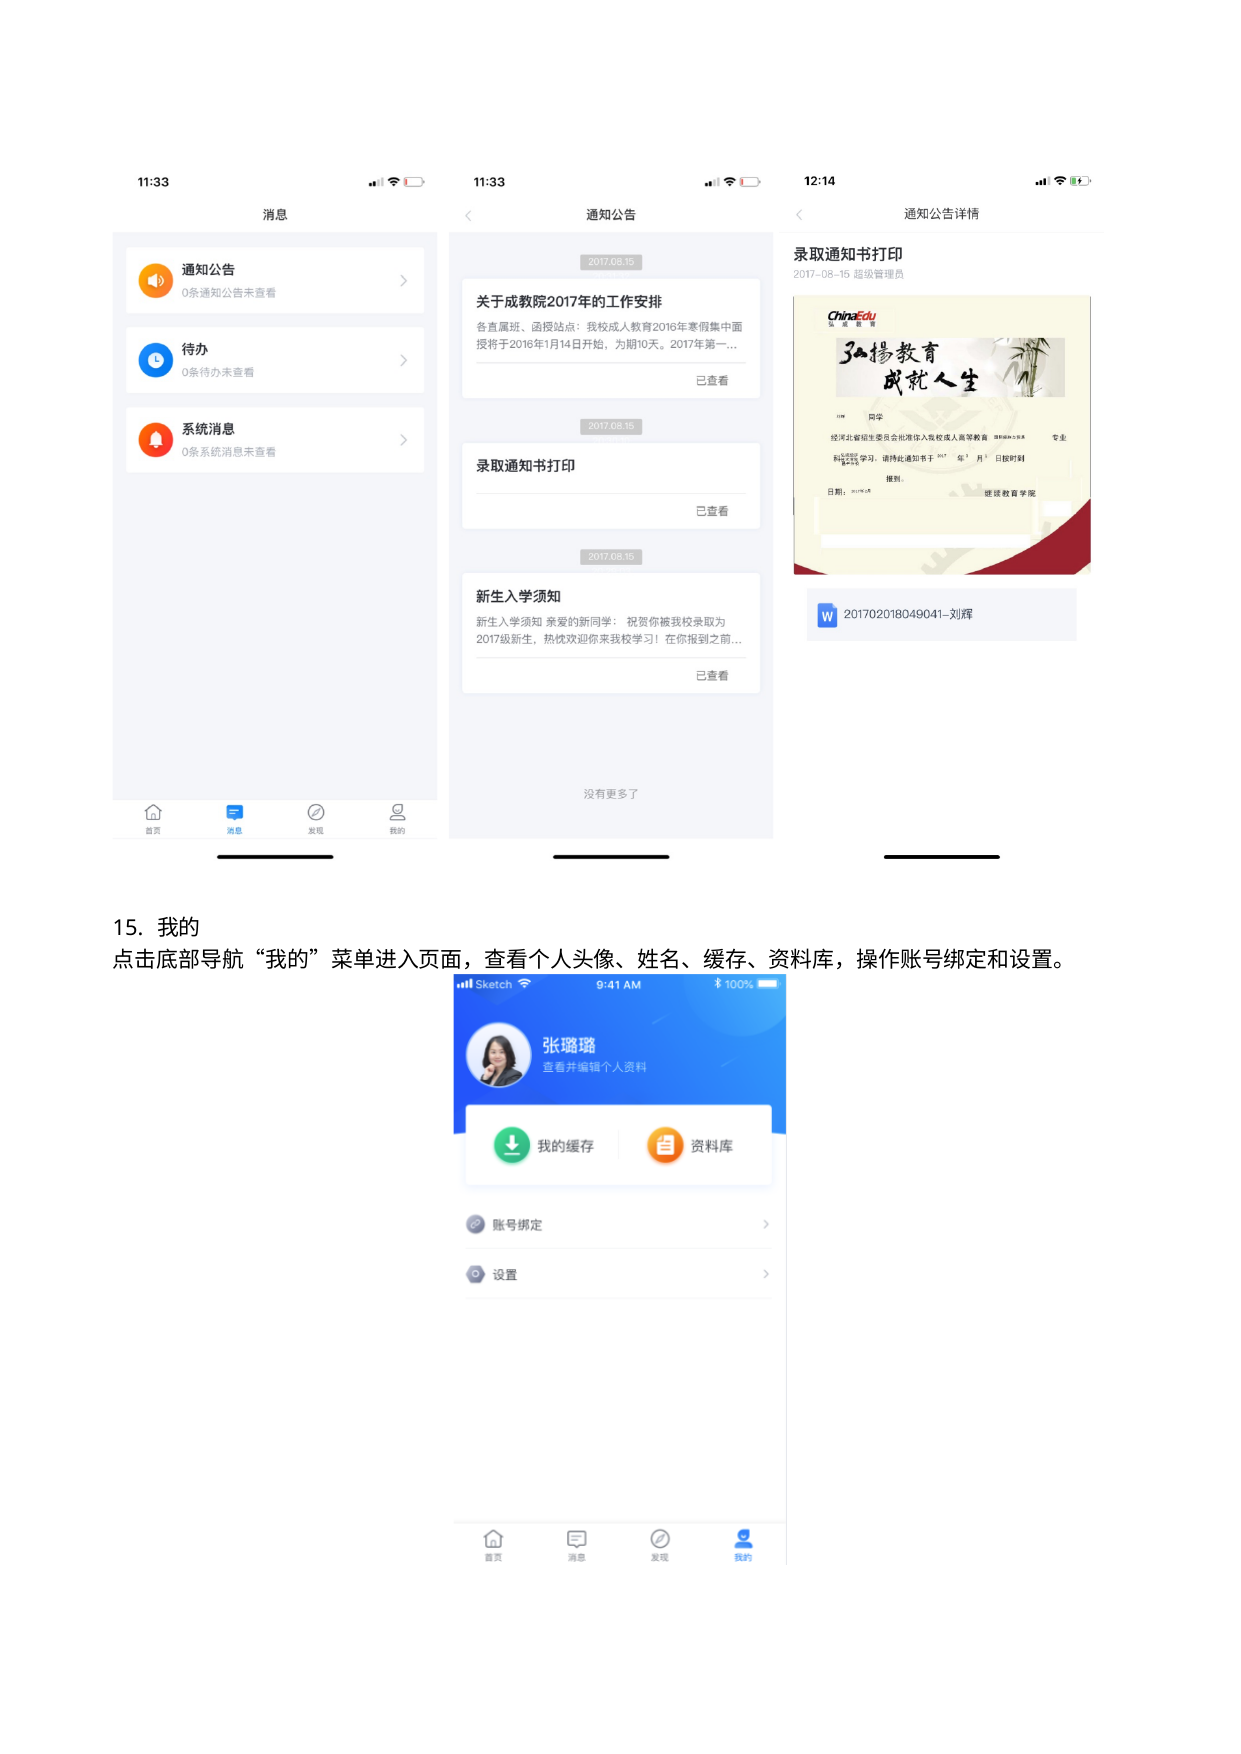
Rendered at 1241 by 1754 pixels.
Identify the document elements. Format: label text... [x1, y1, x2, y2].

picture [453, 974, 787, 1565]
subtitle 我的 [112, 909, 1128, 942]
picture [779, 162, 1104, 865]
text 点击底部导航“我的”菜单进入页面，查看个人头像、姓名、缓存、资料库，操作账号绑定和设置。 [112, 942, 1128, 974]
picture [448, 162, 774, 865]
picture [112, 162, 438, 865]
